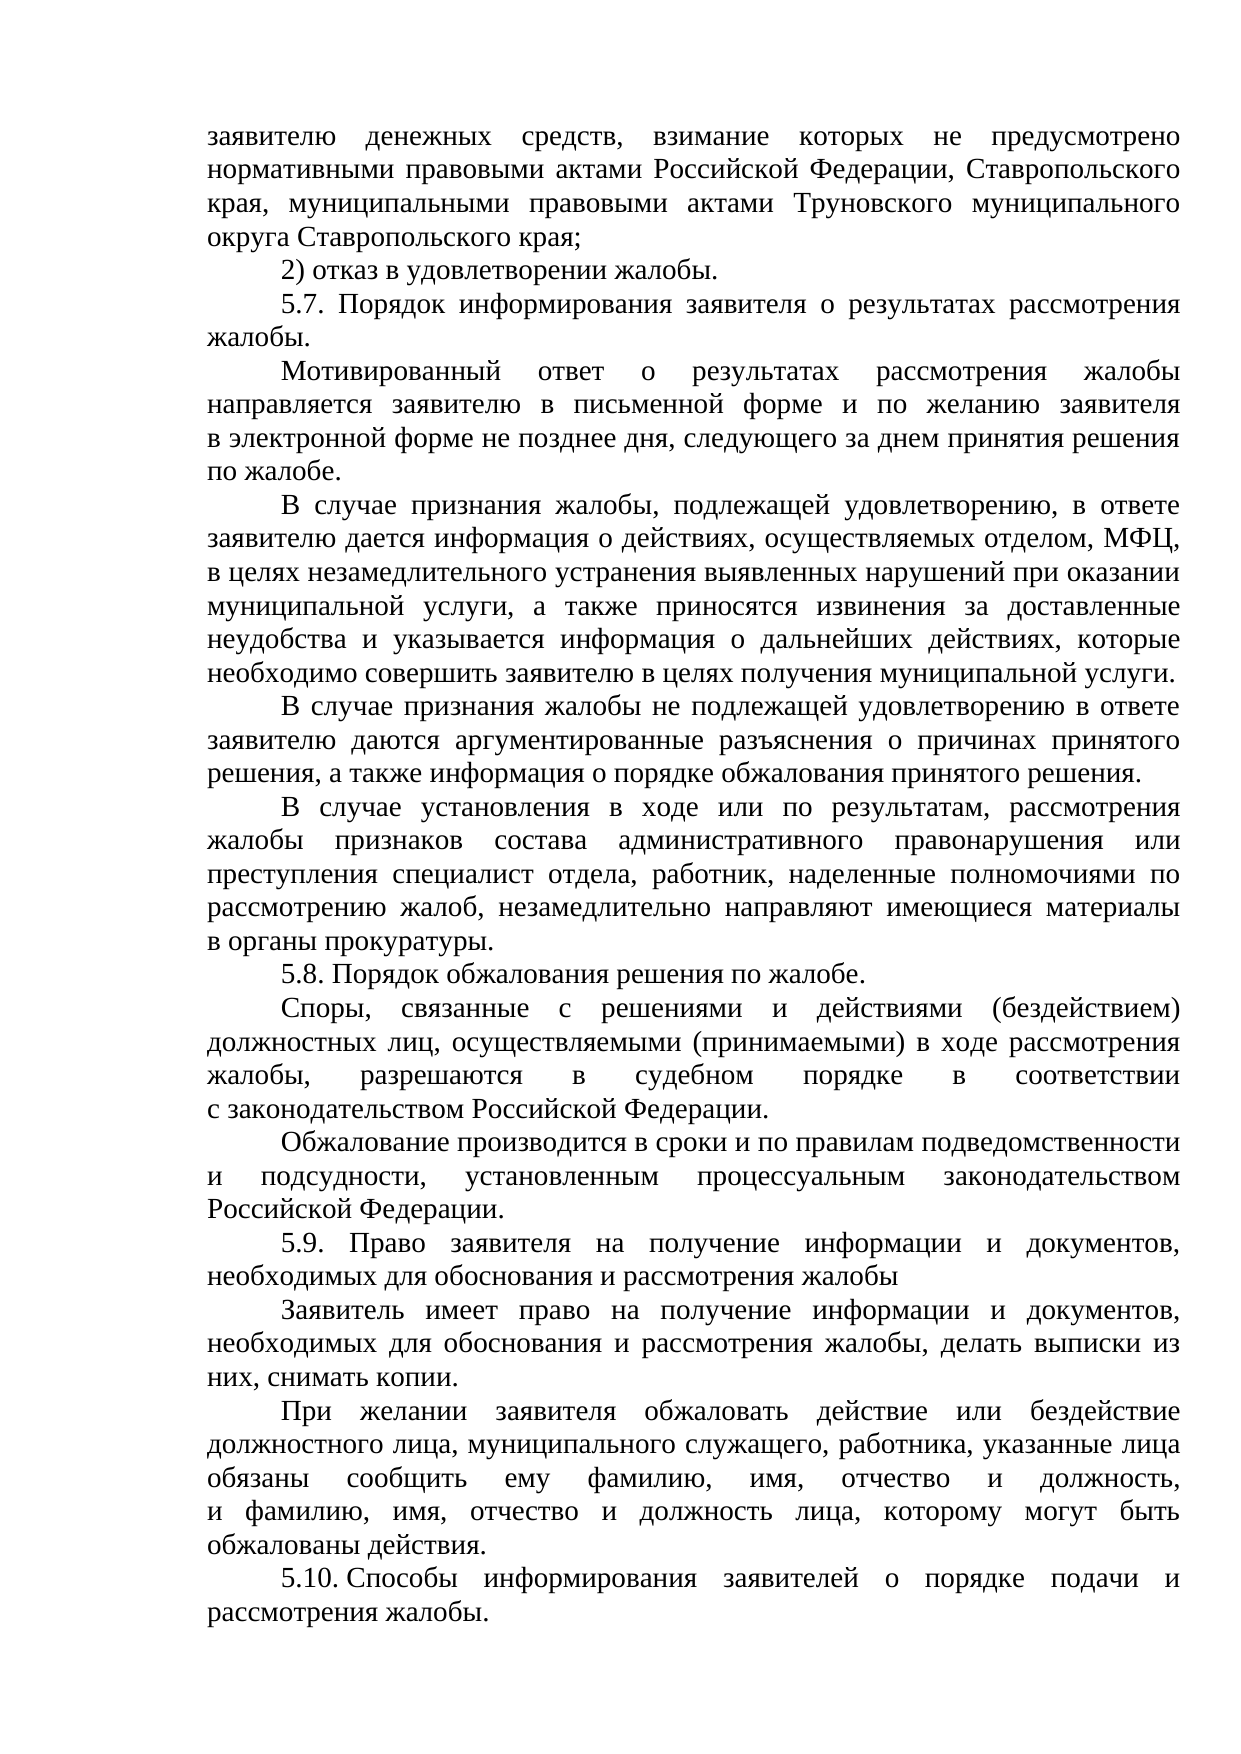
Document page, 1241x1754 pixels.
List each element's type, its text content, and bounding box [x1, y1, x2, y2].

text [207, 118, 1181, 252]
text 2) отказ в удовлетворении жалобы. [207, 252, 1181, 286]
text Мотивированный ответ о результатах рассмотрения жалобы направляется заявителю в письменной форме и по желанию заявителя в электронной форме не позднее дня, следующего за днем принятия решения по жалобе. [207, 353, 1181, 487]
text В случае признания жалобы, подлежащей удовлетворению, в ответе заявителю дается информация о действиях, осуществляемых отделом, МФЦ, в целях незамедлительного устранения выявленных нарушений при оказании муниципальной услуги, а также приносятся извинения за доставленные неудобства и указывается информация о дальнейших действиях, которые необходимо совершить заявителю в целях получения муниципальной услуги. [207, 487, 1181, 688]
text Обжалование производится в сроки и по правилам подведомственности и подсудности, установленным процессуальным законодательством Российской Федерации. [207, 1124, 1181, 1225]
text 5.8. Порядок обжалования решения по жалобе. [207, 957, 1181, 990]
text В случае признания жалобы не подлежащей удовлетворению в ответе заявителю даются аргументированные разъяснения о причинах принятого решения, а также информация о порядке обжалования принятого решения. [207, 688, 1181, 789]
text В случае установления в ходе или по результатам, рассмотрения жалобы признаков состава административного правонарушения или преступления специалист отдела, работник, наделенные полномочиями по рассмотрению жалоб, незамедлительно направляют имеющиеся материалы в органы прокуратуры. [207, 789, 1181, 957]
text Споры, связанные с решениями и действиями (бездействием) должностных лиц, осуществляемыми (принимаемыми) в ходе рассмотрения жалобы, разрешаются в судебном порядке в соответствии с законодательством Российской Федерации. [207, 990, 1181, 1124]
text 5.9. Право заявителя на получение информации и документов, необходимых для обоснования и рассмотрения жалобы [207, 1225, 1181, 1292]
text 5.10. Способы информирования заявителей о порядке подачи и рассмотрения жалобы. [207, 1560, 1181, 1627]
text При желании заявителя обжаловать действие или бездействие должностного лица, муниципального служащего, работника, указанные лица обязаны сообщить ему фамилию, имя, отчество и должность, и фамилию, имя, отчество и должность лица, которому могут быть обжалованы действия. [207, 1393, 1181, 1560]
text Заявитель имеет право на получение информации и документов, необходимых для обоснования и рассмотрения жалобы, делать выписки из них, снимать копии. [207, 1292, 1181, 1393]
text 5.7. Порядок информирования заявителя о результатах рассмотрения жалобы. [207, 286, 1181, 353]
